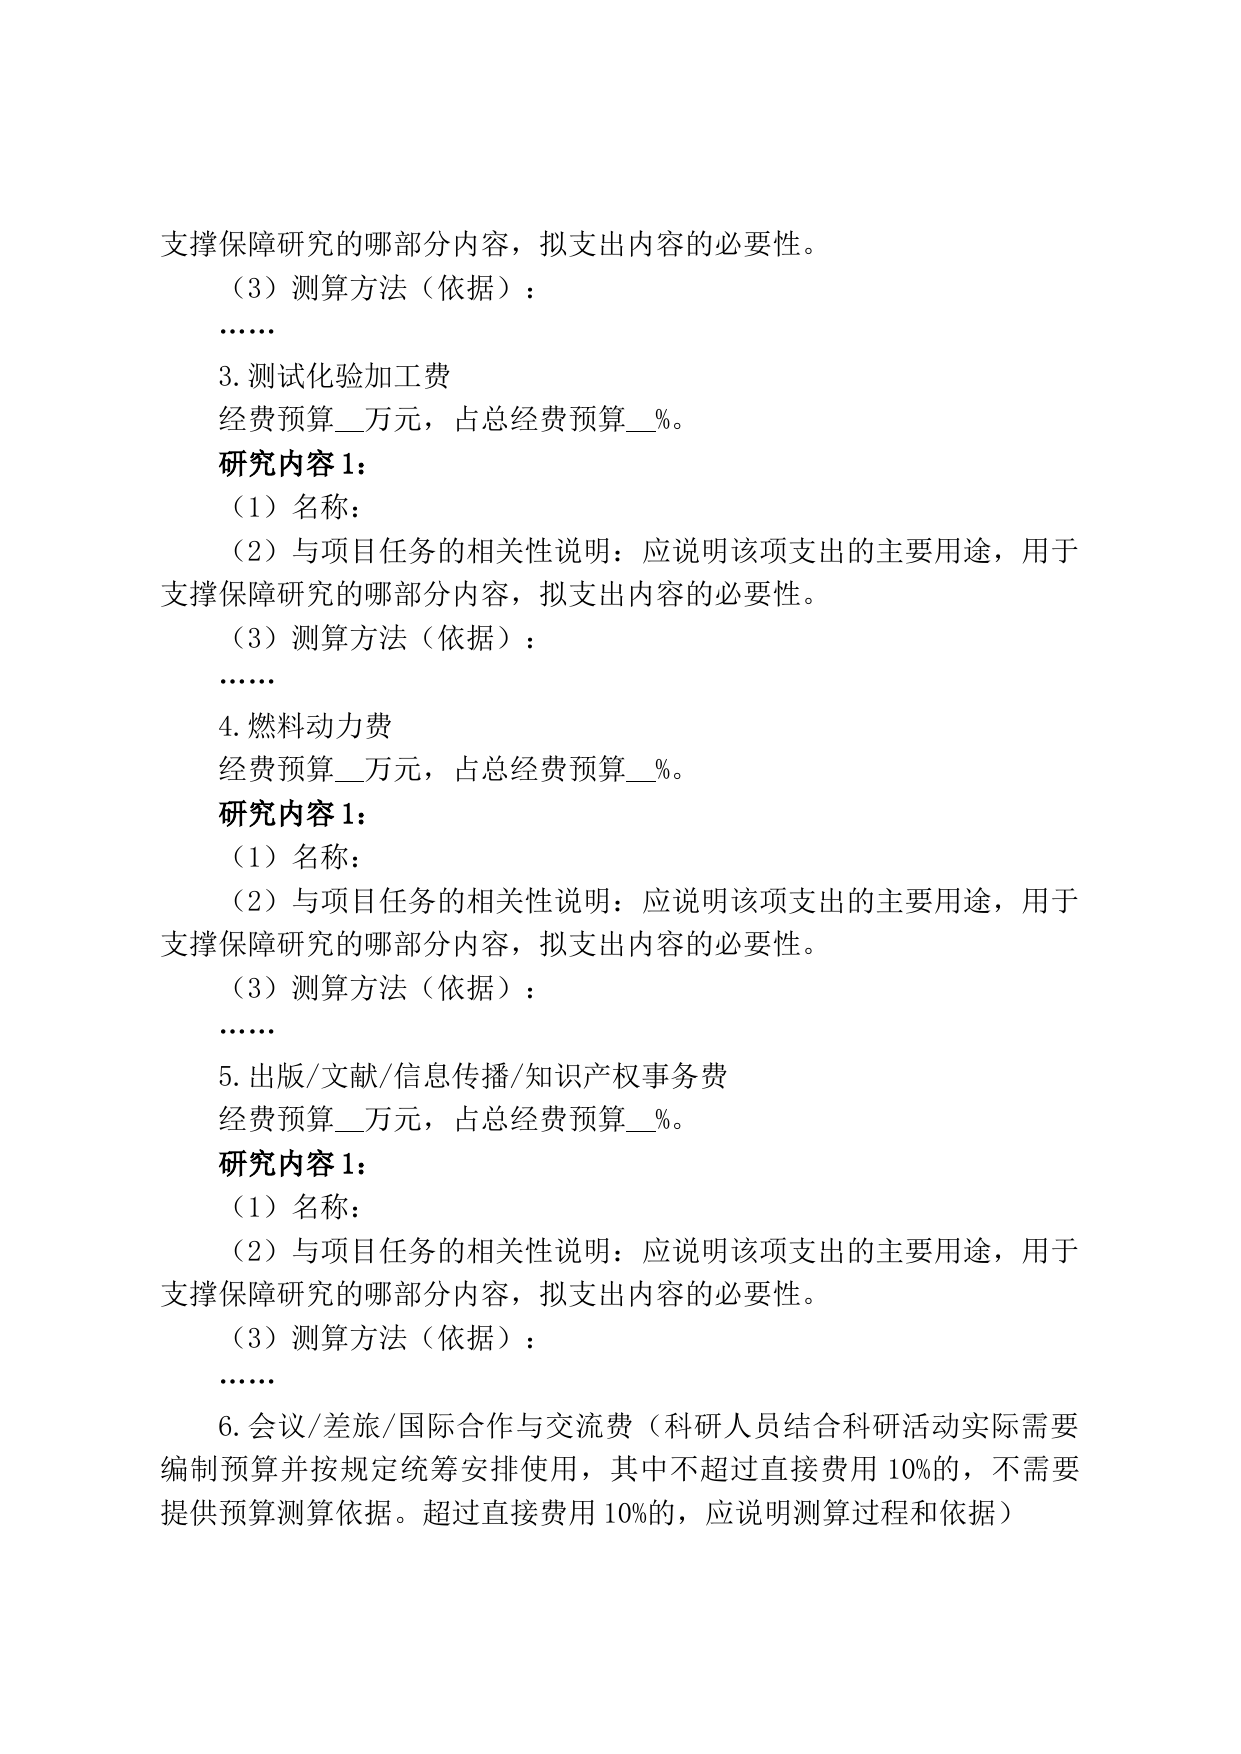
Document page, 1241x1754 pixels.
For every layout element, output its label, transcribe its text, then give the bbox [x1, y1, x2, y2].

text （2）与项目任务的相关性说明：应说明该项支出的主要用途，用于支撑保障研究的哪部分内容，拟支出内容的必要性。 [159, 876, 1081, 963]
text （3）测算方法（依据）： [159, 263, 1081, 307]
text 研究内容1： [159, 438, 1081, 482]
text （3）测算方法（依据）： [159, 963, 1081, 1007]
text …… [159, 1357, 1081, 1401]
text 研究内容1： [159, 788, 1081, 832]
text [159, 220, 1081, 263]
text 经费预算 万元，占总经费预算 %。 [159, 395, 1081, 438]
text 研究内容1： [159, 1138, 1081, 1182]
text （1）名称： [159, 832, 1081, 876]
text 3.测试化验加工费 [159, 351, 1081, 395]
text （1）名称： [159, 482, 1081, 526]
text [159, 1226, 1081, 1313]
text 经费预算 万元，占总经费预算 %。 [159, 1095, 1081, 1138]
text 4.燃料动力费 [159, 701, 1081, 745]
text （3）测算方法（依据）： [159, 1313, 1081, 1357]
text …… [159, 1007, 1081, 1051]
text 经费预算 万元，占总经费预算 %。 [159, 745, 1081, 788]
text 6.会议/差旅/国际合作与交流费（科研人员结合科研活动实际需要编制预算并按规定统筹安排使用，其中不超过直接费用10%的，不需要提供预算测算依据。超过直接费用10%的，应说明测算过程和依据） [159, 1401, 1081, 1532]
text （1）名称： [159, 1182, 1081, 1226]
text …… [159, 307, 1081, 351]
text 5.出版/文献/信息传播/知识产权事务费 [159, 1051, 1081, 1095]
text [159, 526, 1081, 613]
text （3）测算方法（依据）： [159, 613, 1081, 657]
text …… [159, 657, 1081, 701]
